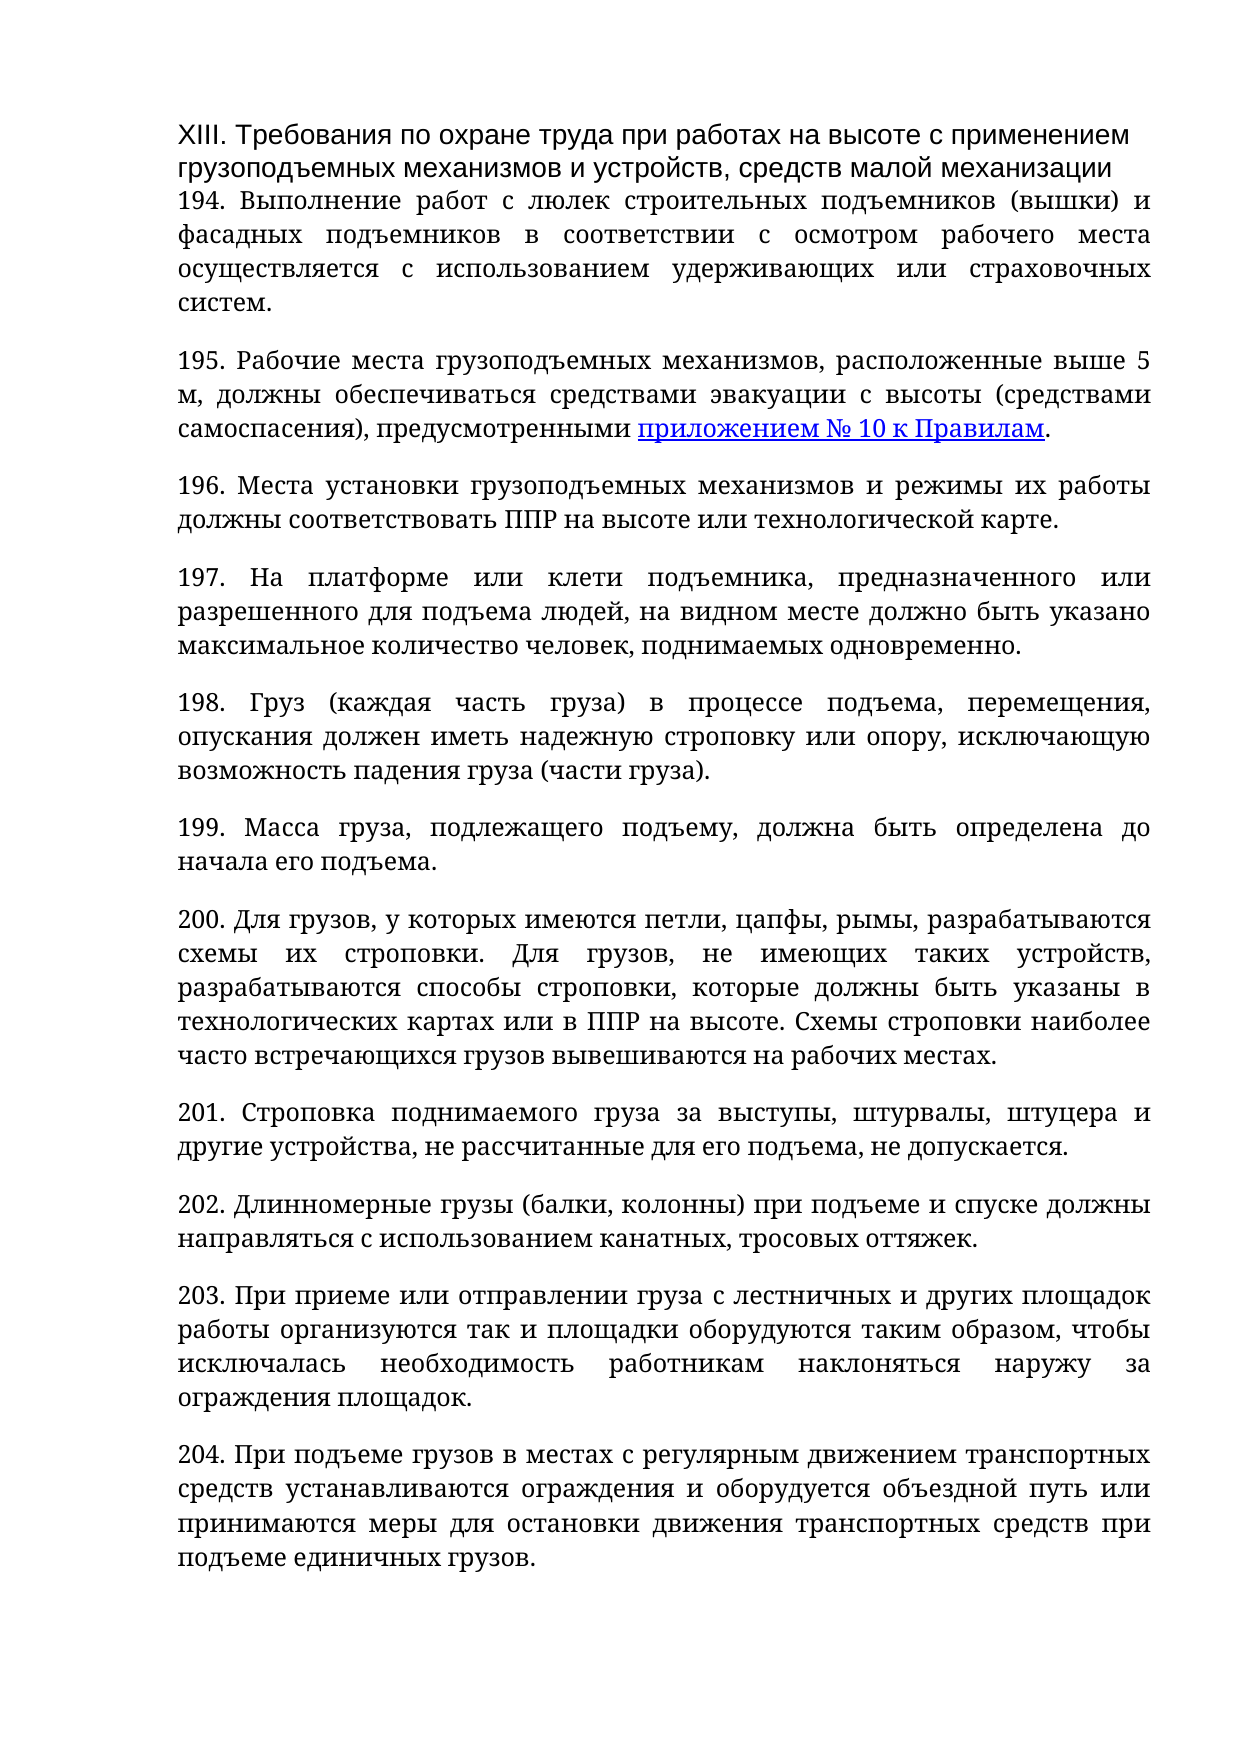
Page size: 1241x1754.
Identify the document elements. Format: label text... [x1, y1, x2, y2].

text 194. Выполнение работ с люлек строительных подъемников (вышки) и фасадных подъемников в соответствии с осмотром рабочего места осуществляется с использованием удерживающих или страховочных систем. [177, 183, 1152, 319]
text 195. Рабочие места грузоподъемных механизмов, расположенные выше 5 м, должны обеспечиваться средствами эвакуации с высоты (средствами самоспасения), предусмотренными приложением № 10 к Правилам. [177, 342, 1152, 444]
text 201. Строповка поднимаемого груза за выступы, штурвалы, штуцера и другие устройства, не рассчитанные для его подъема, не допускается. [177, 1095, 1152, 1163]
text 196. Места установки грузоподъемных механизмов и режимы их работы должны соответствовать ППР на высоте или технологической карте. [177, 468, 1152, 536]
text 198. Груз (каждая часть груза) в процессе подъема, перемещения, опускания должен иметь надежную строповку или опору, исключающую возможность падения груза (части груза). [177, 684, 1152, 787]
text 197. На платформе или клети подъемника, предназначенного или разрешенного для подъема людей, на видном месте должно быть указано максимальное количество человек, поднимаемых одновременно. [177, 559, 1152, 661]
text XIII. Требования по охране труда при работах на высоте с применением грузоподъемных механизмов и устройств, средств малой механизации [177, 118, 1152, 183]
text 203. При приеме или отправлении груза с лестничных и других площадок работы организуются так и площадки оборудуются таким образом, чтобы исключалась необходимость работникам наклоняться наружу за ограждения площадок. [177, 1278, 1152, 1414]
text 200. Для грузов, у которых имеются петли, цапфы, рымы, разрабатываются схемы их строповки. Для грузов, не имеющих таких устройств, разрабатываются способы строповки, которые должны быть указаны в технологических картах или в ППР на высоте. Схемы строповки наиболее часто встречающихся грузов вывешиваются на рабочих местах. [177, 901, 1152, 1072]
text 204. При подъеме грузов в местах с регулярным движением транспортных средств устанавливаются ограждения и оборудуется объездной путь или принимаются меры для остановки движения транспортных средств при подъеме единичных грузов. [177, 1437, 1152, 1573]
text 199. Масса груза, подлежащего подъему, должна быть определена до начала его подъема. [177, 810, 1152, 878]
text 202. Длинномерные грузы (балки, колонны) при подъеме и спуске должны направляться с использованием канатных, тросовых оттяжек. [177, 1186, 1152, 1254]
